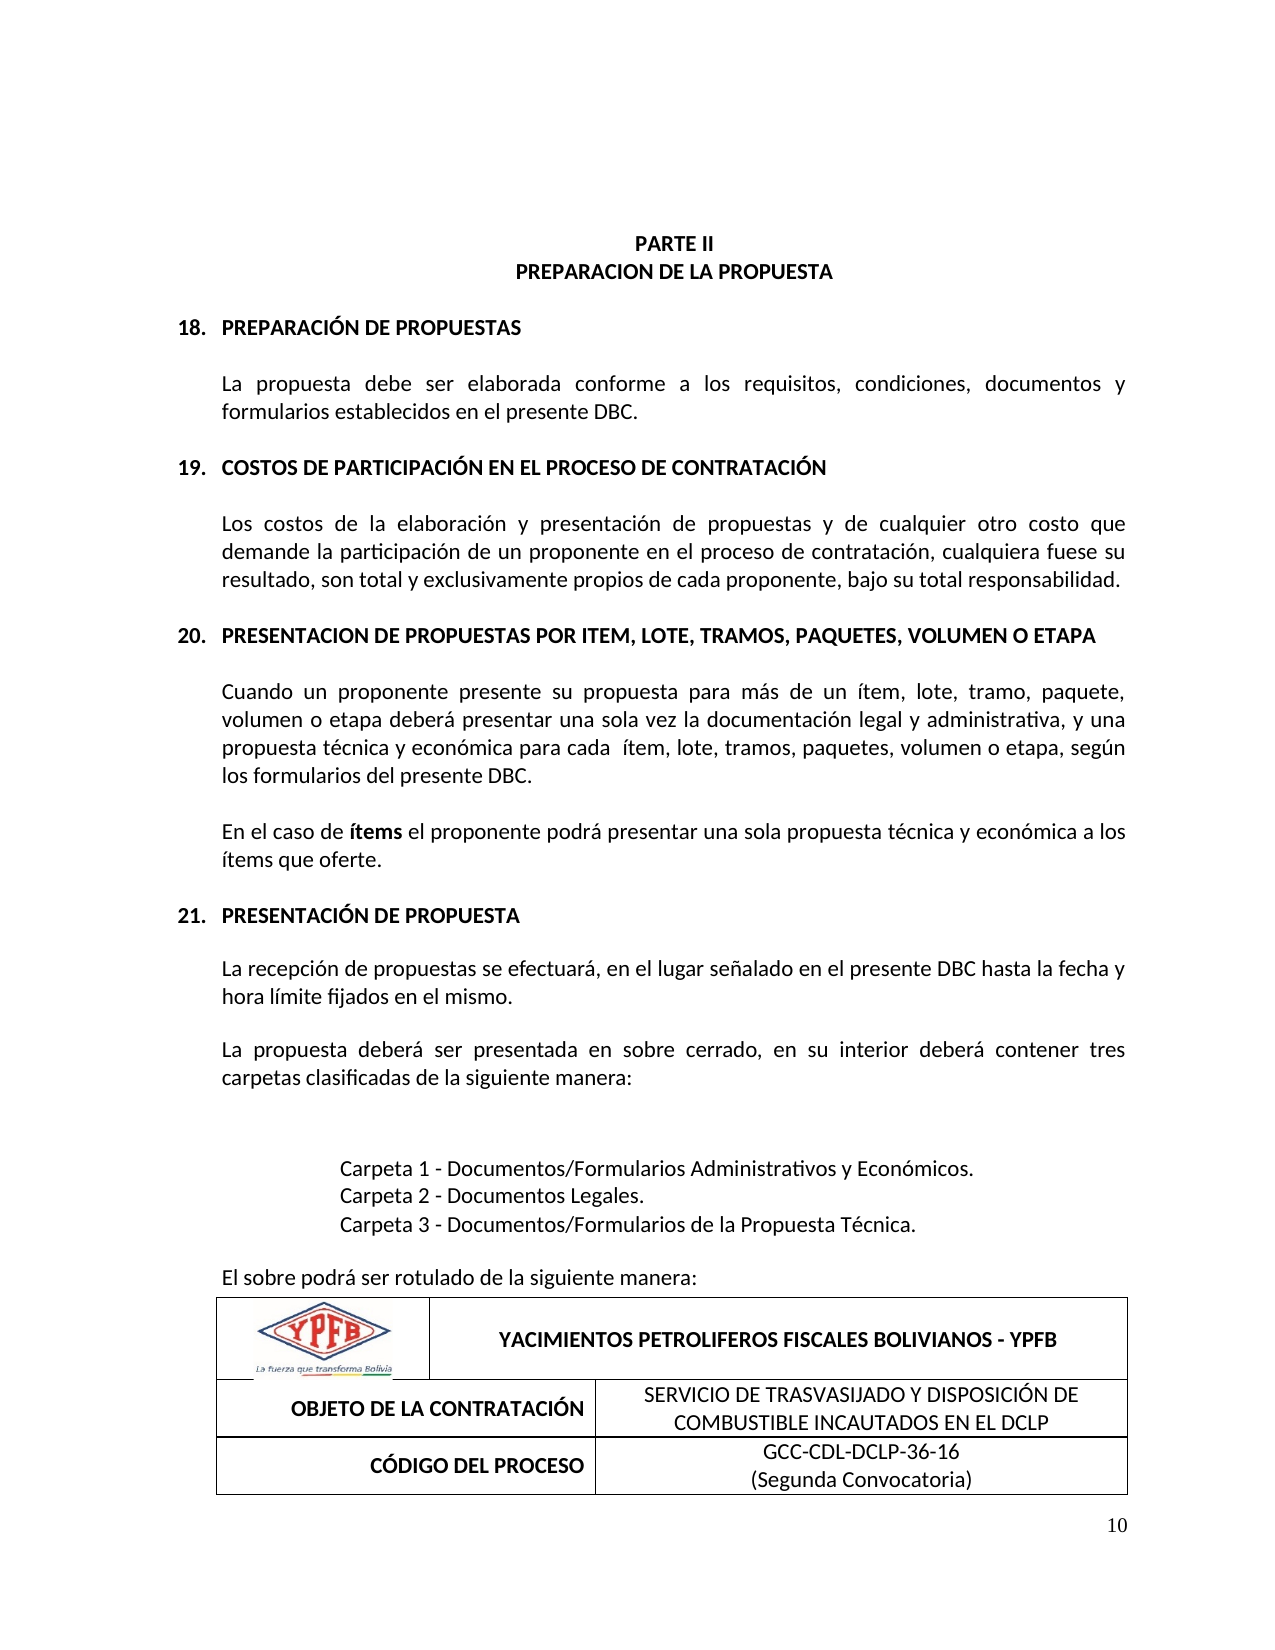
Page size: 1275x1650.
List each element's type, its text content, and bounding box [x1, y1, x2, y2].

text Los costos de la elaboración y presentación de propuestas y de cualquier otro costo que demande la participación de un proponente en el proceso de contratación, cualquiera fuese su resultado, son total y exclusivamente propios de cada proponente, bajo su total responsabilidad. [222, 509, 1127, 593]
list COSTOS DE PARTICIPACIÓN EN EL PROCESO DE CONTRATACIÓN [177, 453, 1127, 481]
picture [253, 1298, 393, 1380]
list Carpeta 3 - Documentos/Formularios de la Propuesta Técnica. [340, 1210, 1127, 1238]
list En el caso de ítems el proponente podrá presentar una sola propuesta técnica y económica a los ítems que oferte. [222, 817, 1127, 873]
text La recepción de propuestas se efectuará, en el lugar señalado en el presente DBC hasta la fecha y hora límite fijados en el mismo. [222, 954, 1127, 1010]
table_header [393, 1298, 429, 1379]
table_header [217, 1298, 253, 1379]
list PRESENTACIÓN DE PROPUESTA [177, 901, 1127, 929]
text La propuesta debe ser elaborada conforme a los requisitos, condiciones, documentos y formularios establecidos en el presente DBC. [222, 369, 1127, 425]
list PRESENTACION DE PROPUESTAS POR ITEM, LOTE, TRAMOS, PAQUETES, VOLUMEN O ETAPA [177, 621, 1127, 649]
text El sobre podrá ser rotulado de la siguiente manera: [222, 1263, 1127, 1291]
table_header YACIMIENTOS PETROLIFEROS FISCALES BOLIVIANOS - YPFB [430, 1298, 1127, 1379]
text PREPARACION DE LA PROPUESTA [177, 257, 1127, 285]
text PARTE II [177, 229, 1127, 257]
list PREPARACIÓN DE PROPUESTAS [177, 313, 1127, 341]
text La propuesta deberá ser presentada en sobre cerrado, en su interior deberá contener tres carpetas clasificadas de la siguiente manera: [222, 1035, 1127, 1091]
list Carpeta 1 - Documentos/Formularios Administrativos y Económicos. [340, 1154, 1127, 1182]
list Carpeta 2 - Documentos Legales. [340, 1182, 1127, 1210]
table_cell CÓDIGO DEL PROCESO [217, 1438, 595, 1493]
table_cell GCC-CDL-DCLP-36-16 (Segunda Convocatoria) [596, 1438, 1127, 1493]
list Cuando un proponente presente su propuesta para más de un ítem, lote, tramo, paquete, volumen o etapa deberá presentar una sola vez la documentación legal y administrativa, y una propuesta técnica y económica para cada ítem, lote, tramos, paquetes, volumen o etapa, según los formularios del presente DBC. [222, 677, 1127, 789]
table_cell SERVICIO DE TRASVASIJADO Y DISPOSICIÓN DE COMBUSTIBLE INCAUTADOS EN EL DCLP [596, 1380, 1127, 1436]
table_cell OBJETO DE LA CONTRATACIÓN [217, 1380, 595, 1436]
